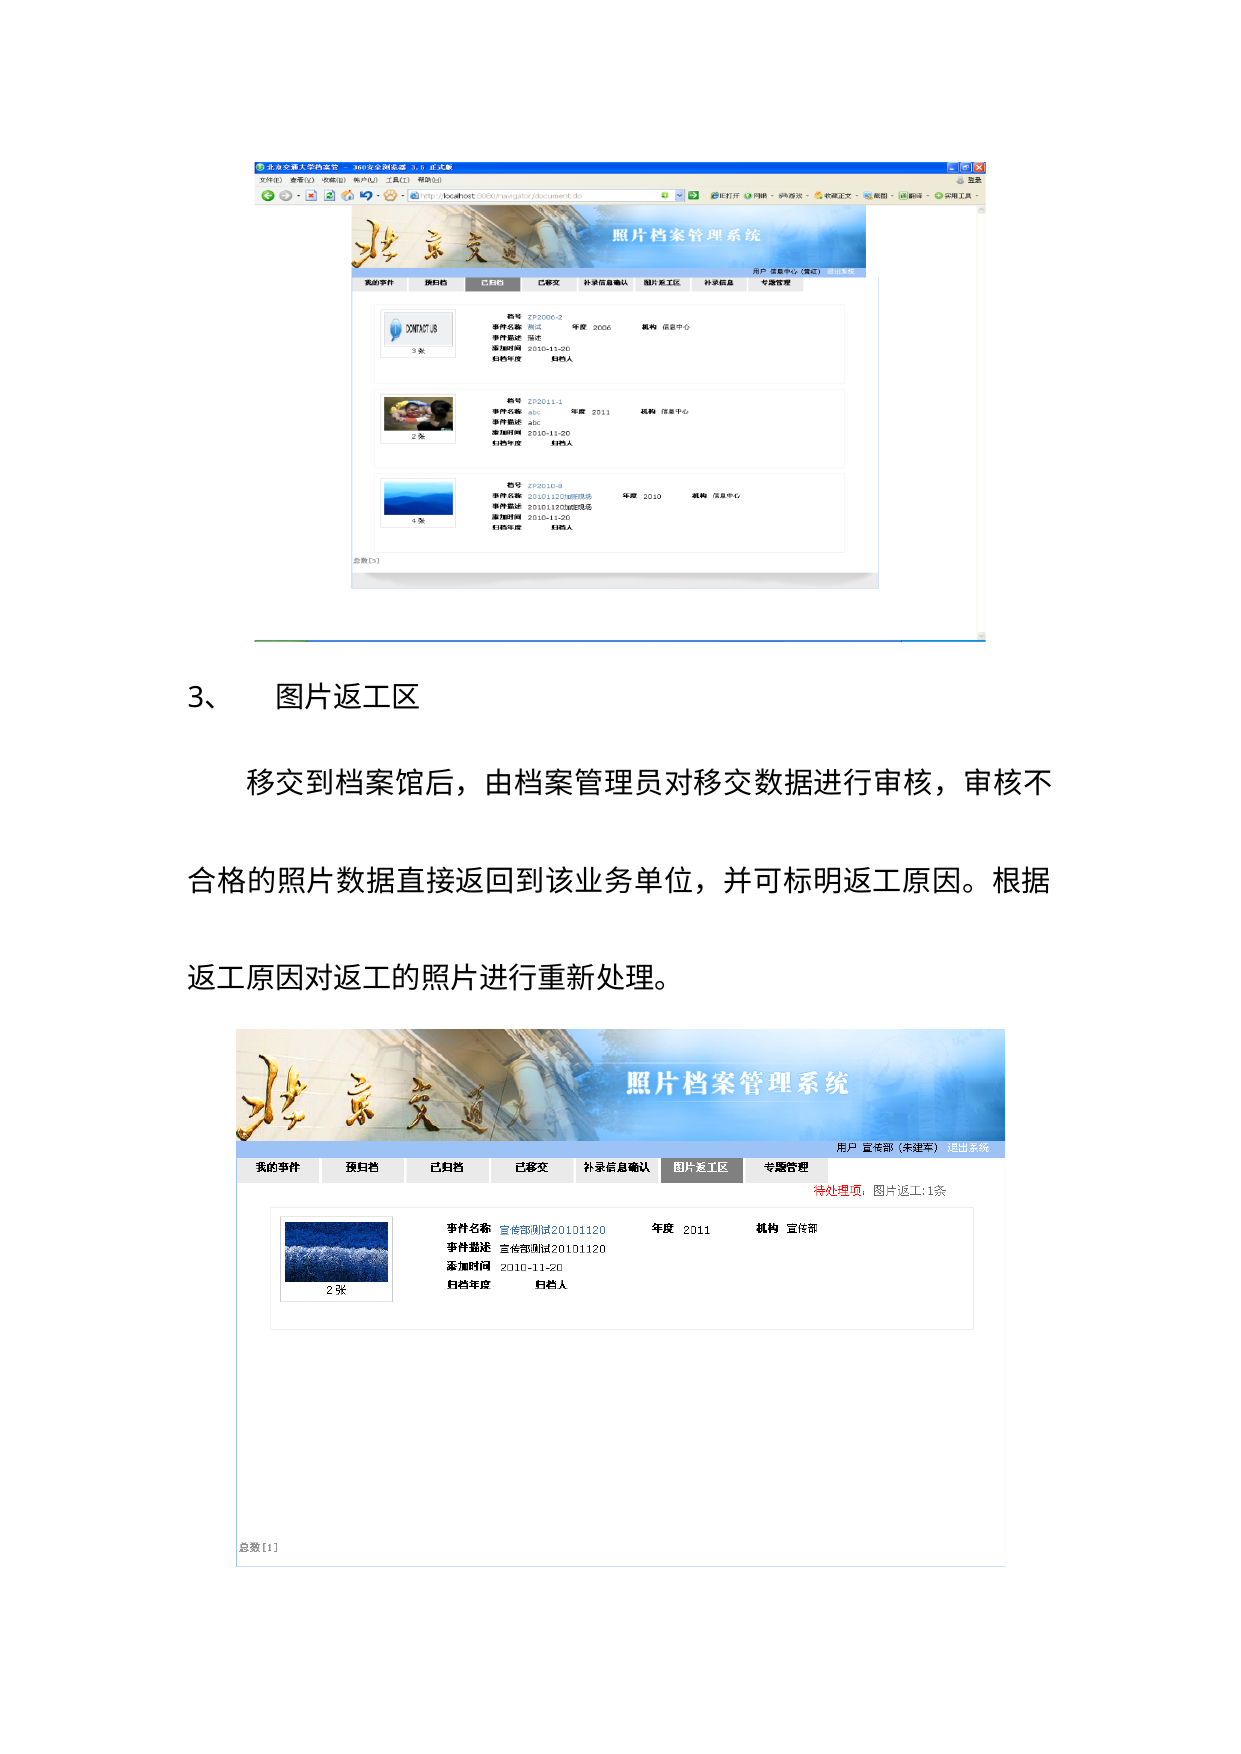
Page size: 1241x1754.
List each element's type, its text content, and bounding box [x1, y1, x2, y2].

list 图片返工区 [187, 662, 1053, 727]
text 移交到档案馆后，由档案管理员对移交数据进行审核，审核不合格的照片数据直接返回到该业务单位，并可标明返工原因。根据返工原因对返工的照片进行重新处理。 [187, 748, 1053, 1008]
picture [235, 1029, 1006, 1567]
picture [254, 162, 986, 642]
